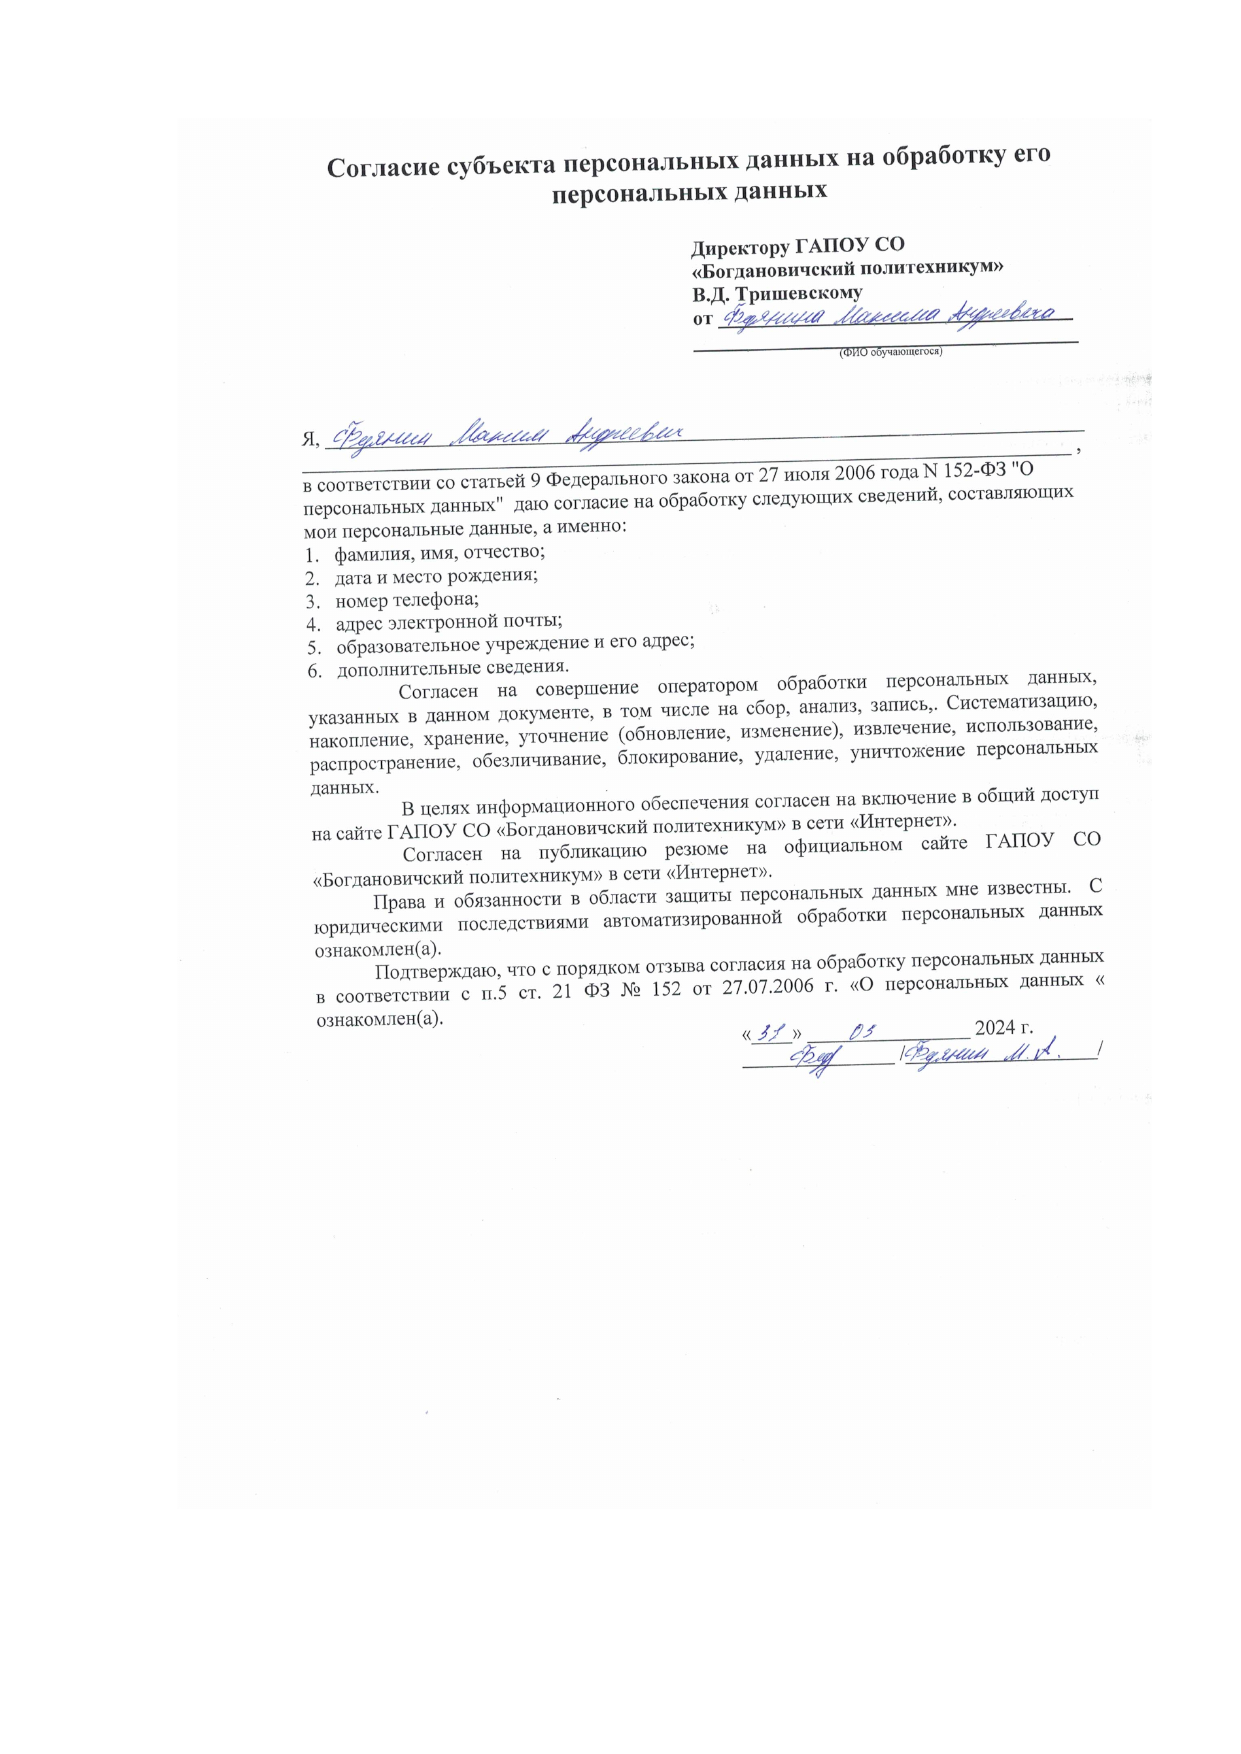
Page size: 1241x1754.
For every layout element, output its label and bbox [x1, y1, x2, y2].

picture [177, 118, 1152, 1509]
